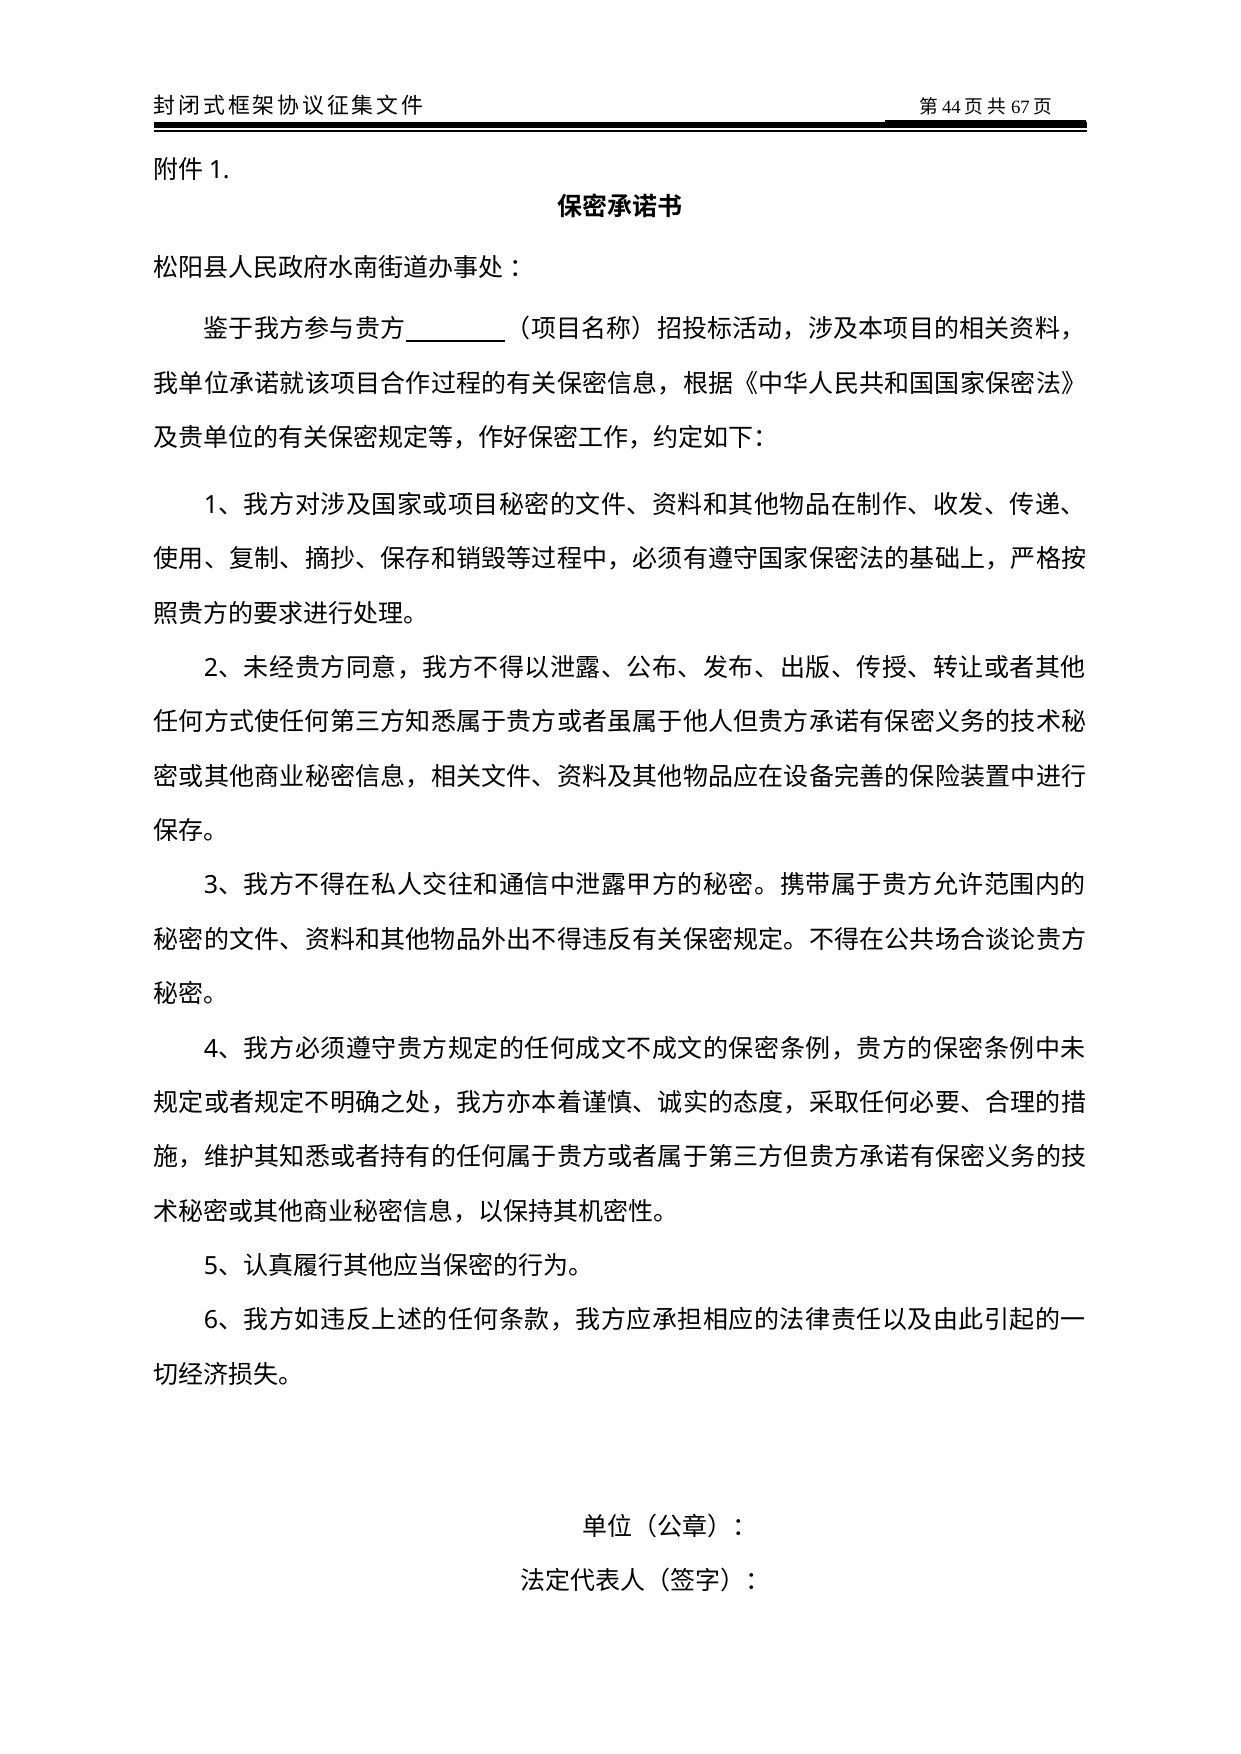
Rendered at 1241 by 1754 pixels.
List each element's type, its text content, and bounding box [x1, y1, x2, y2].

text 保密承诺书 [153, 186, 1087, 222]
text 鉴于我方参与贵方 （项目名称）招投标活动，涉及本项目的相关资料，我单位承诺就该项目合作过程的有关保密信息，根据《中华人民共和国国家保密法》及贵单位的有关保密规定等，作好保密工作，约定如下： [153, 309, 1087, 454]
text 1、我方对涉及国家或项目秘密的文件、资料和其他物品在制作、收发、传递、使用、复制、摘抄、保存和销毁等过程中，必须有遵守国家保密法的基础上，严格按照贵方的要求进行处理。 [153, 484, 1087, 629]
text 4、我方必须遵守贵方规定的任何成文不成文的保密条例，贵方的保密条例中未规定或者规定不明确之处，我方亦本着谨慎、诚实的态度，采取任何必要、合理的措施，维护其知悉或者持有的任何属于贵方或者属于第三方但贵方承诺有保密义务的技术秘密或其他商业秘密信息，以保持其机密性。 [153, 1028, 1087, 1227]
text 6、我方如违反上述的任何条款，我方应承担相应的法律责任以及由此引起的一切经济损失。 [153, 1300, 1087, 1391]
text 附件1. [153, 150, 1087, 186]
text 松阳县人民政府水南街道办事处 ： [153, 247, 1087, 284]
text 3、我方不得在私人交往和通信中泄露甲方的秘密。携带属于贵方允许范围内的秘密的文件、资料和其他物品外出不得违反有关保密规定。不得在公共场合谈论贵方秘密。 [153, 865, 1087, 1010]
text 5、认真履行其他应当保密的行为。 [153, 1246, 1087, 1282]
text 2、未经贵方同意，我方不得以泄露、公布、发布、出版、传授、转让或者其他任何方式使任何第三方知悉属于贵方或者虽属于他人但贵方承诺有保密义务的技术秘密或其他商业秘密信息，相关文件、资料及其他物品应在设备完善的保险装置中进行保存。 [153, 647, 1087, 847]
text 法定代表人（签字）： [153, 1561, 1087, 1597]
text 单位（公章）： [153, 1506, 1087, 1543]
